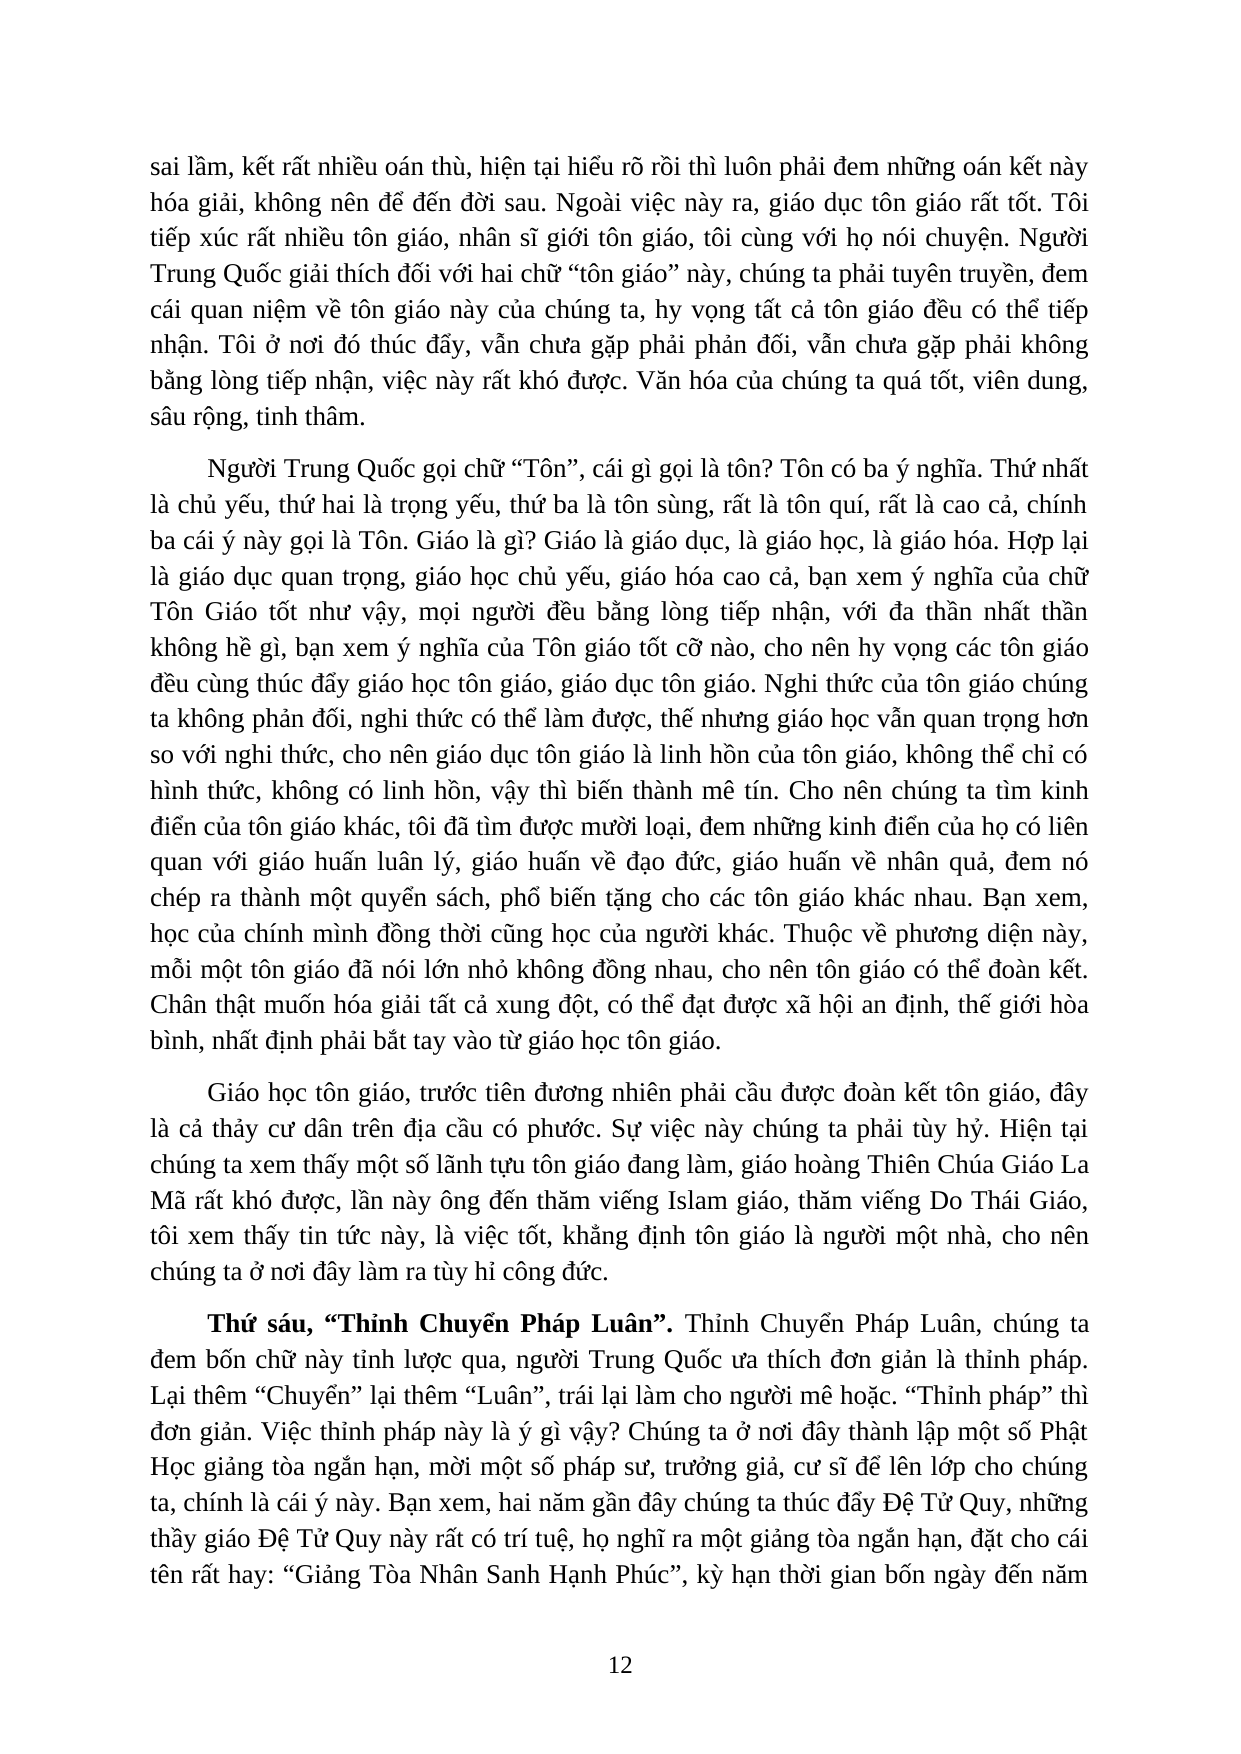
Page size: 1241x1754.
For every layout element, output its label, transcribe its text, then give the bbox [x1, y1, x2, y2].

text Người Trung Quốc gọi chữ “Tôn”, cái gì gọi là tôn? Tôn có ba ý nghĩa. Thứ nhất là chủ yếu, thứ hai là trọng yếu, thứ ba là tôn sùng, rất là tôn quí, rất là cao cả, chính ba cái ý này gọi là Tôn. Giáo là gì? Giáo là giáo dục, là giáo học, là giáo hóa. Hợp lại là giáo dục quan trọng, giáo học chủ yếu, giáo hóa cao cả, bạn xem ý nghĩa của chữ Tôn Giáo tốt như vậy, mọi người đều bằng lòng tiếp nhận, với đa thần nhất thần không hề gì, bạn xem ý nghĩa của Tôn giáo tốt cỡ nào, cho nên hy vọng các tôn giáo đều cùng thúc đẩy giáo học tôn giáo, giáo dục tôn giáo. Nghi thức của tôn giáo chúng ta không phản đối, nghi thức có thể làm được, thế nhưng giáo học vẫn quan trọng hơn so với nghi thức, cho nên giáo dục tôn giáo là linh hồn của tôn giáo, không thể chỉ có hình thức, không có linh hồn, vậy thì biến thành mê tín. Cho nên chúng ta tìm kinh điển của tôn giáo khác, tôi đã tìm được mười loại, đem những kinh điển của họ có liên quan với giáo huấn luân lý, giáo huấn về đạo đức, giáo huấn về nhân quả, đem nó chép ra thành một quyển sách, phổ biến tặng cho các tôn giáo khác nhau. Bạn xem, học của chính mình đồng thời cũng học của người khác. Thuộc về phương diện này, mỗi một tôn giáo đã nói lớn nhỏ không đồng nhau, cho nên tôn giáo có thể đoàn kết. Chân thật muốn hóa giải tất cả xung đột, có thể đạt được xã hội an định, thế giới hòa bình, nhất định phải bắt tay vào từ giáo học tôn giáo. [150, 452, 1090, 1055]
text Giáo học tôn giáo, trước tiên đương nhiên phải cầu được đoàn kết tôn giáo, đây là cả thảy cư dân trên địa cầu có phước. Sự việc này chúng ta phải tùy hỷ. Hiện tại chúng ta xem thấy một số lãnh tựu tôn giáo đang làm, giáo hoàng Thiên Chúa Giáo La Mã rất khó được, lần này ông đến thăm viếng Islam giáo, thăm viếng Do Thái Giáo, tôi xem thấy tin tức này, là việc tốt, khẳng định tôn giáo là người một nhà, cho nên chúng ta ở nơi đây làm ra tùy hỉ công đức. [150, 1077, 1090, 1286]
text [150, 150, 1090, 431]
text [150, 1308, 1090, 1589]
